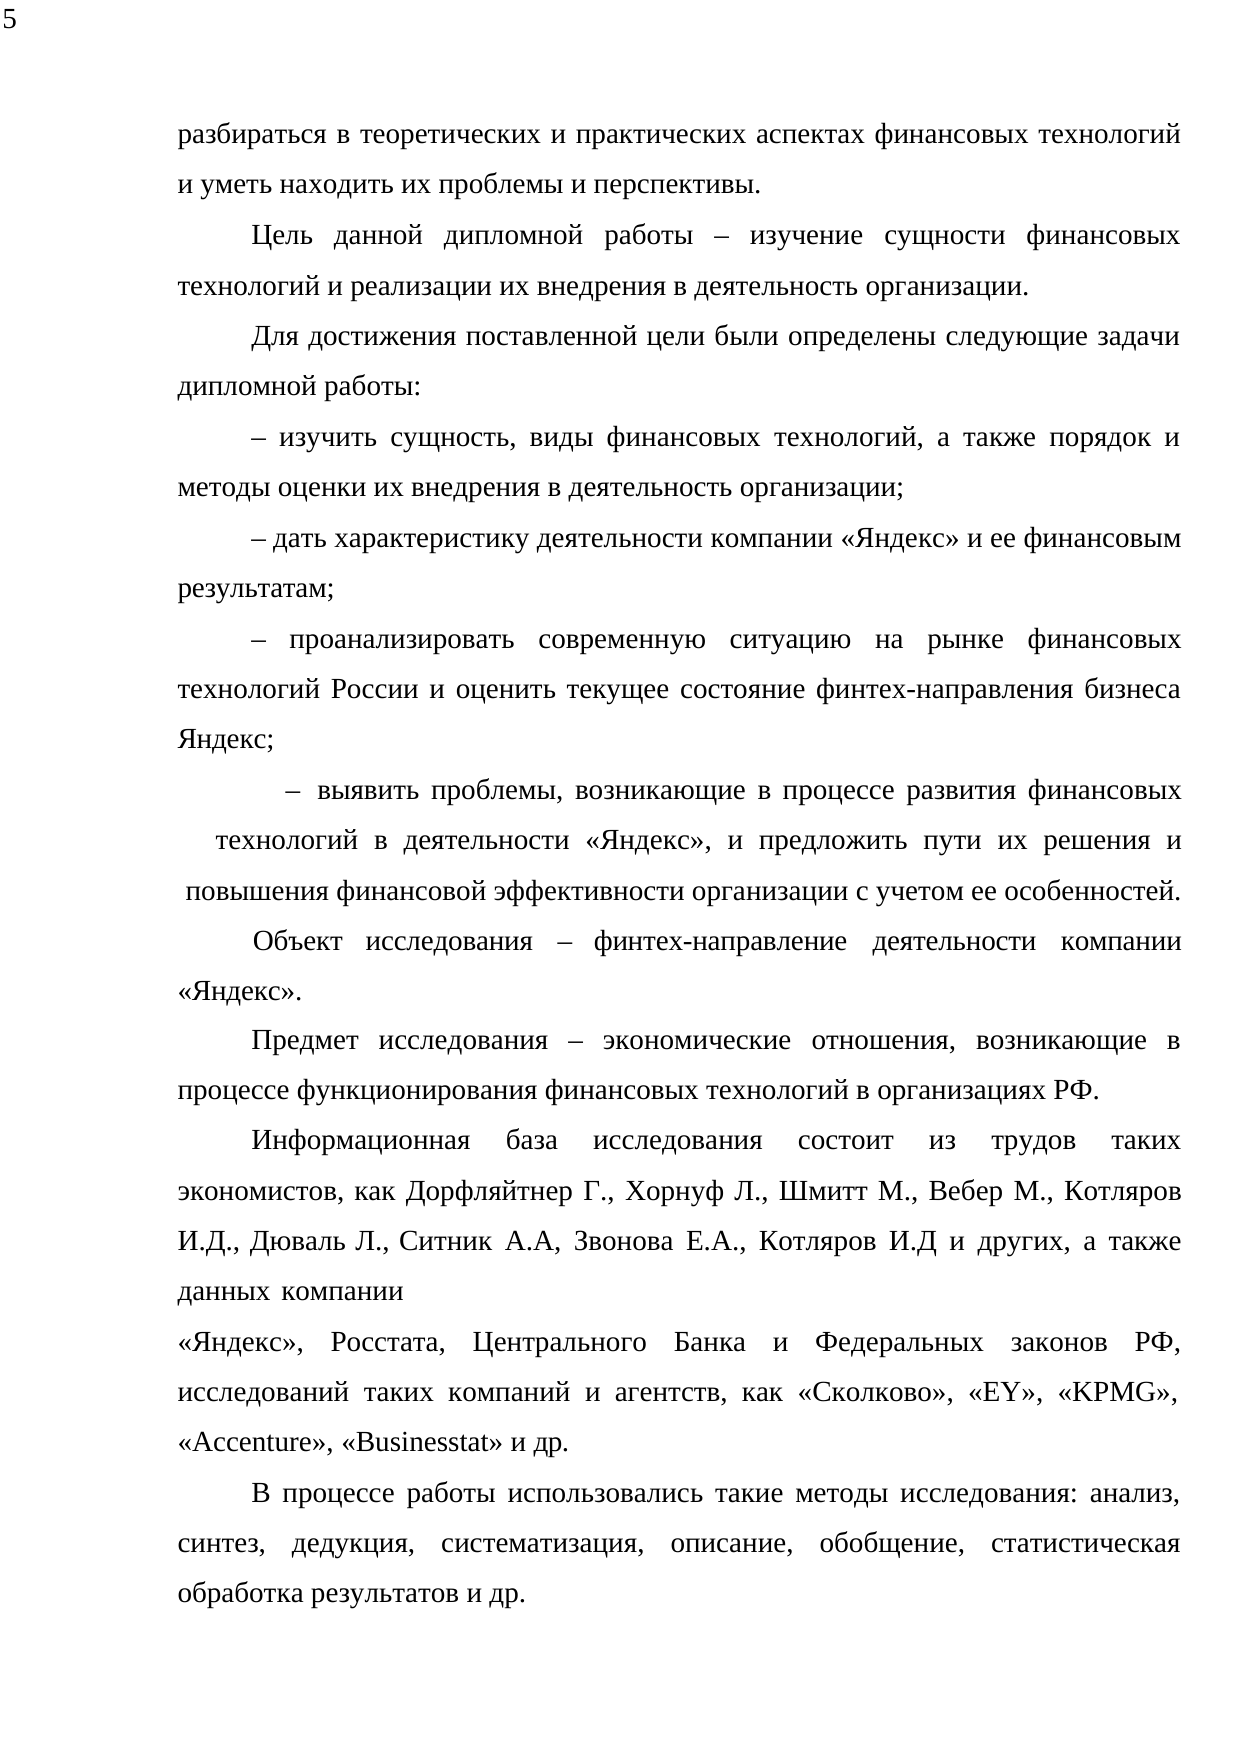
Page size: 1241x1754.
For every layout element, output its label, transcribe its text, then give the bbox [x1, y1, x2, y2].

text «Яндекс», Росстата, Центрального Банка и Федеральных законов РФ, исследований таких компаний и агентств, как «Сколково», «EY», «KPMG», [177, 1324, 1182, 1408]
text Цель данной дипломной работы – изучение сущности финансовых технологий и реализации их внедрения в деятельность организации. [177, 217, 1181, 301]
list дать характеристику деятельности компании «Яндекс» и ее финансовым результатам; [177, 520, 1181, 604]
list выявить проблемы, возникающие в процессе развития финансовых технологий в деятельности «Яндекс», и предложить пути их решения и повышения финансовой эффективности организации с учетом ее особенностей. Объект исследования – финтех-направление деятельности компании [177, 772, 1182, 956]
text Для достижения поставленной цели были определены следующие задачи дипломной работы: [177, 318, 1181, 402]
text Предмет исследования – экономические отношения, возникающие в процессе функционирования финансовых технологий в организациях РФ. [177, 1022, 1181, 1106]
list проанализировать современную ситуацию на рынке финансовых технологий России и оценить текущее состояние финтех-направления бизнеса Яндекс; [177, 621, 1182, 755]
text разбираться в теоретических и практических аспектах финансовых технологий и уметь находить их проблемы и перспективы. [177, 116, 1181, 200]
text В процессе работы использовались такие методы исследования: анализ, синтез, дедукция, систематизация, описание, обобщение, статистическая обработка результатов и др. [177, 1475, 1181, 1609]
text Информационная база исследования состоит из трудов таких экономистов, как Дорфляйтнер Г., Хорнуф Л., Шмитт М., Вебер М., Котляров И.Д., Дюваль Л., Ситник А.А, Звонова Е.А., Котляров И.Д и других, а также данных компании [177, 1122, 1182, 1307]
list изучить сущность, виды финансовых технологий, а также порядок и методы оценки их внедрения в деятельность организации; [177, 419, 1181, 503]
text «Accenture», «Businesstat» и др. [177, 1424, 1226, 1458]
text «Яндекс». [177, 973, 1226, 1007]
